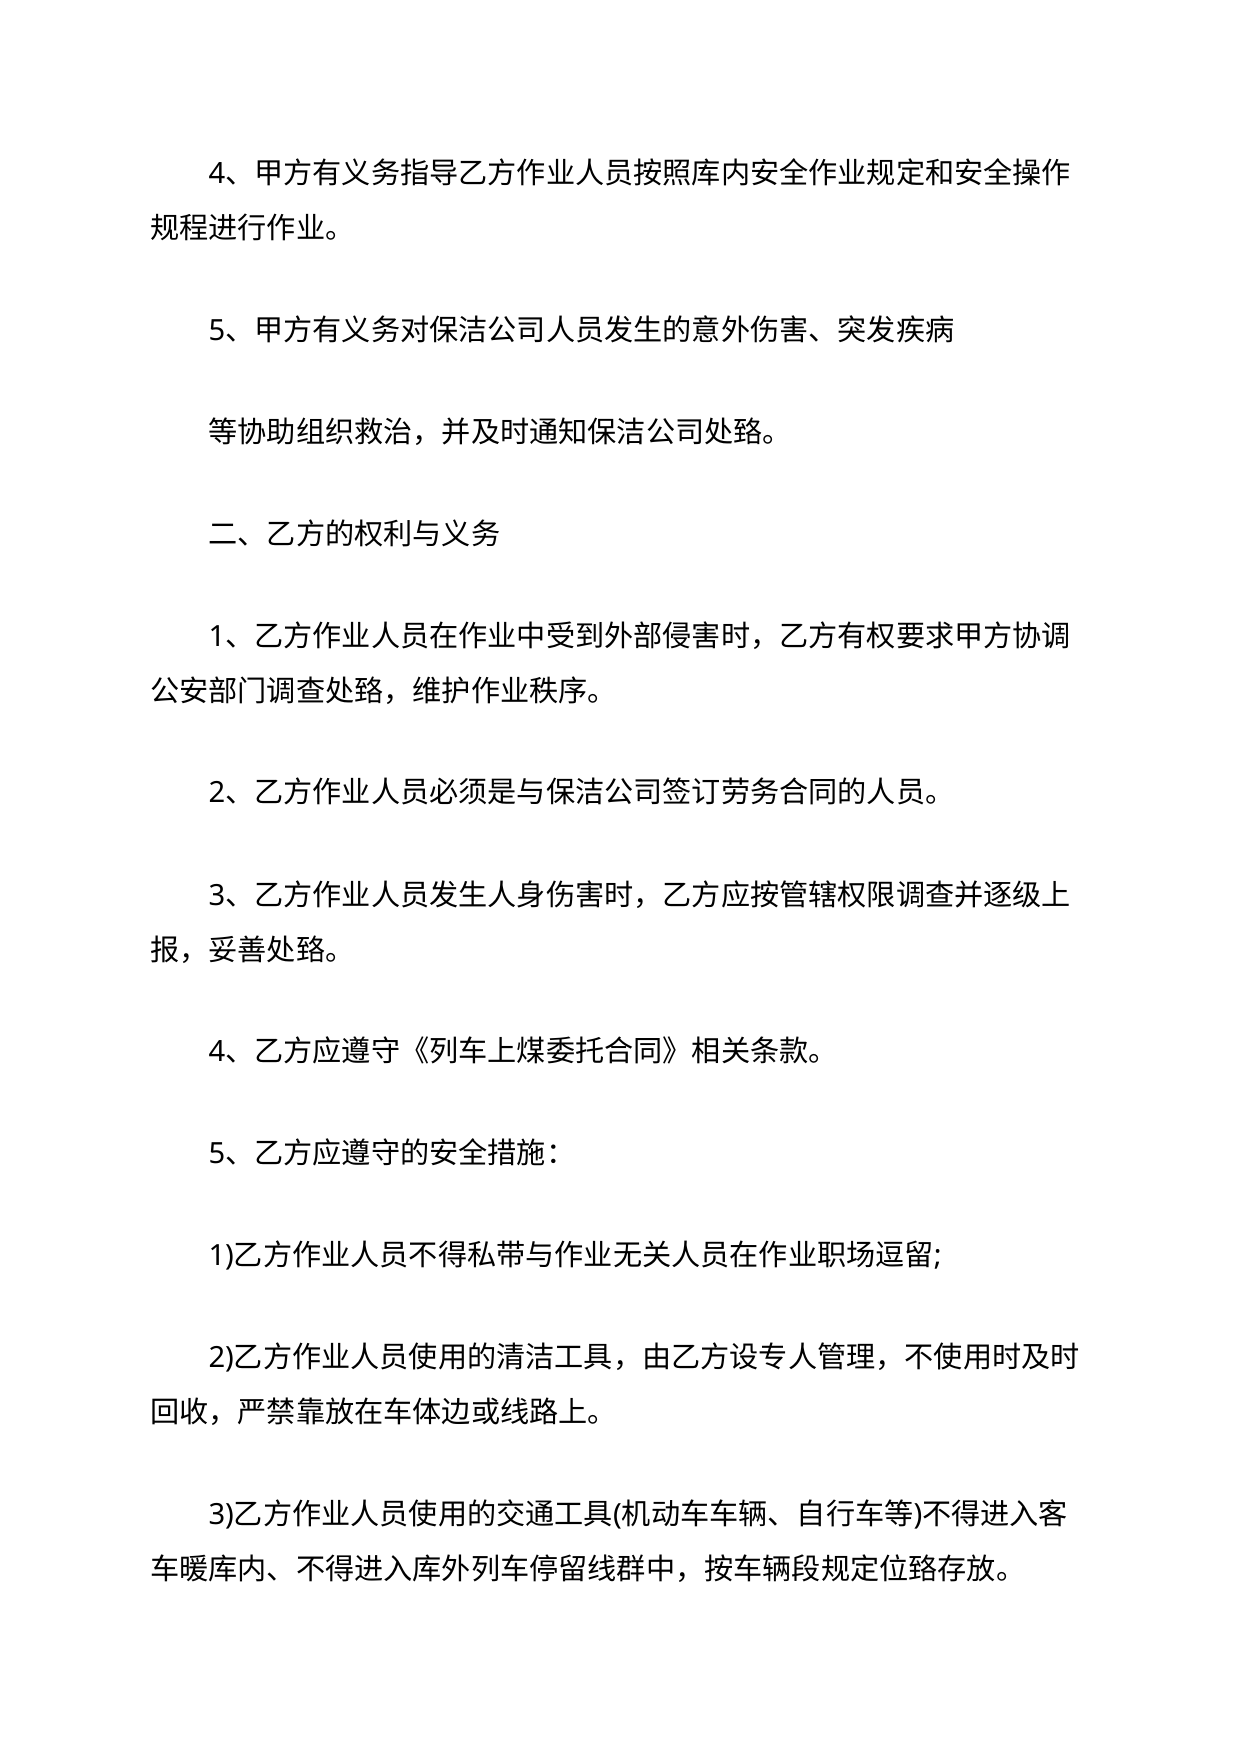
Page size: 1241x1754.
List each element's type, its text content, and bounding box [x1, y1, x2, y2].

text 3、乙方作业人员发生人身伤害时，乙方应按管辖权限调查并逐级上报，妥善处臵。 [150, 871, 1090, 968]
text 二、乙方的权利与义务 [150, 511, 1090, 553]
text 等协助组织救治，并及时通知保洁公司处臵。 [150, 409, 1090, 451]
text 1、乙方作业人员在作业中受到外部侵害时，乙方有权要求甲方协调公安部门调查处臵，维护作业秩序。 [150, 612, 1090, 709]
text 2、乙方作业人员必须是与保洁公司签订劳务合同的人员。 [150, 769, 1090, 811]
text 2)乙方作业人员使用的清洁工具，由乙方设专人管理，不使用时及时回收，严禁靠放在车体边或线路上。 [150, 1334, 1090, 1431]
text 5、乙方应遵守的安全措施： [150, 1130, 1090, 1172]
text 3)乙方作业人员使用的交通工具(机动车车辆、自行车等)不得进入客车暖库内、不得进入库外列车停留线群中，按车辆段规定位臵存放。 [150, 1491, 1090, 1588]
text 1)乙方作业人员不得私带与作业无关人员在作业职场逗留; [150, 1232, 1090, 1274]
text 4、乙方应遵守《列车上煤委托合同》相关条款。 [150, 1028, 1090, 1070]
text 5、甲方有义务对保洁公司人员发生的意外伤害、突发疾病 [150, 307, 1090, 349]
text 4、甲方有义务指导乙方作业人员按照库内安全作业规定和安全操作规程进行作业。 [150, 150, 1090, 247]
